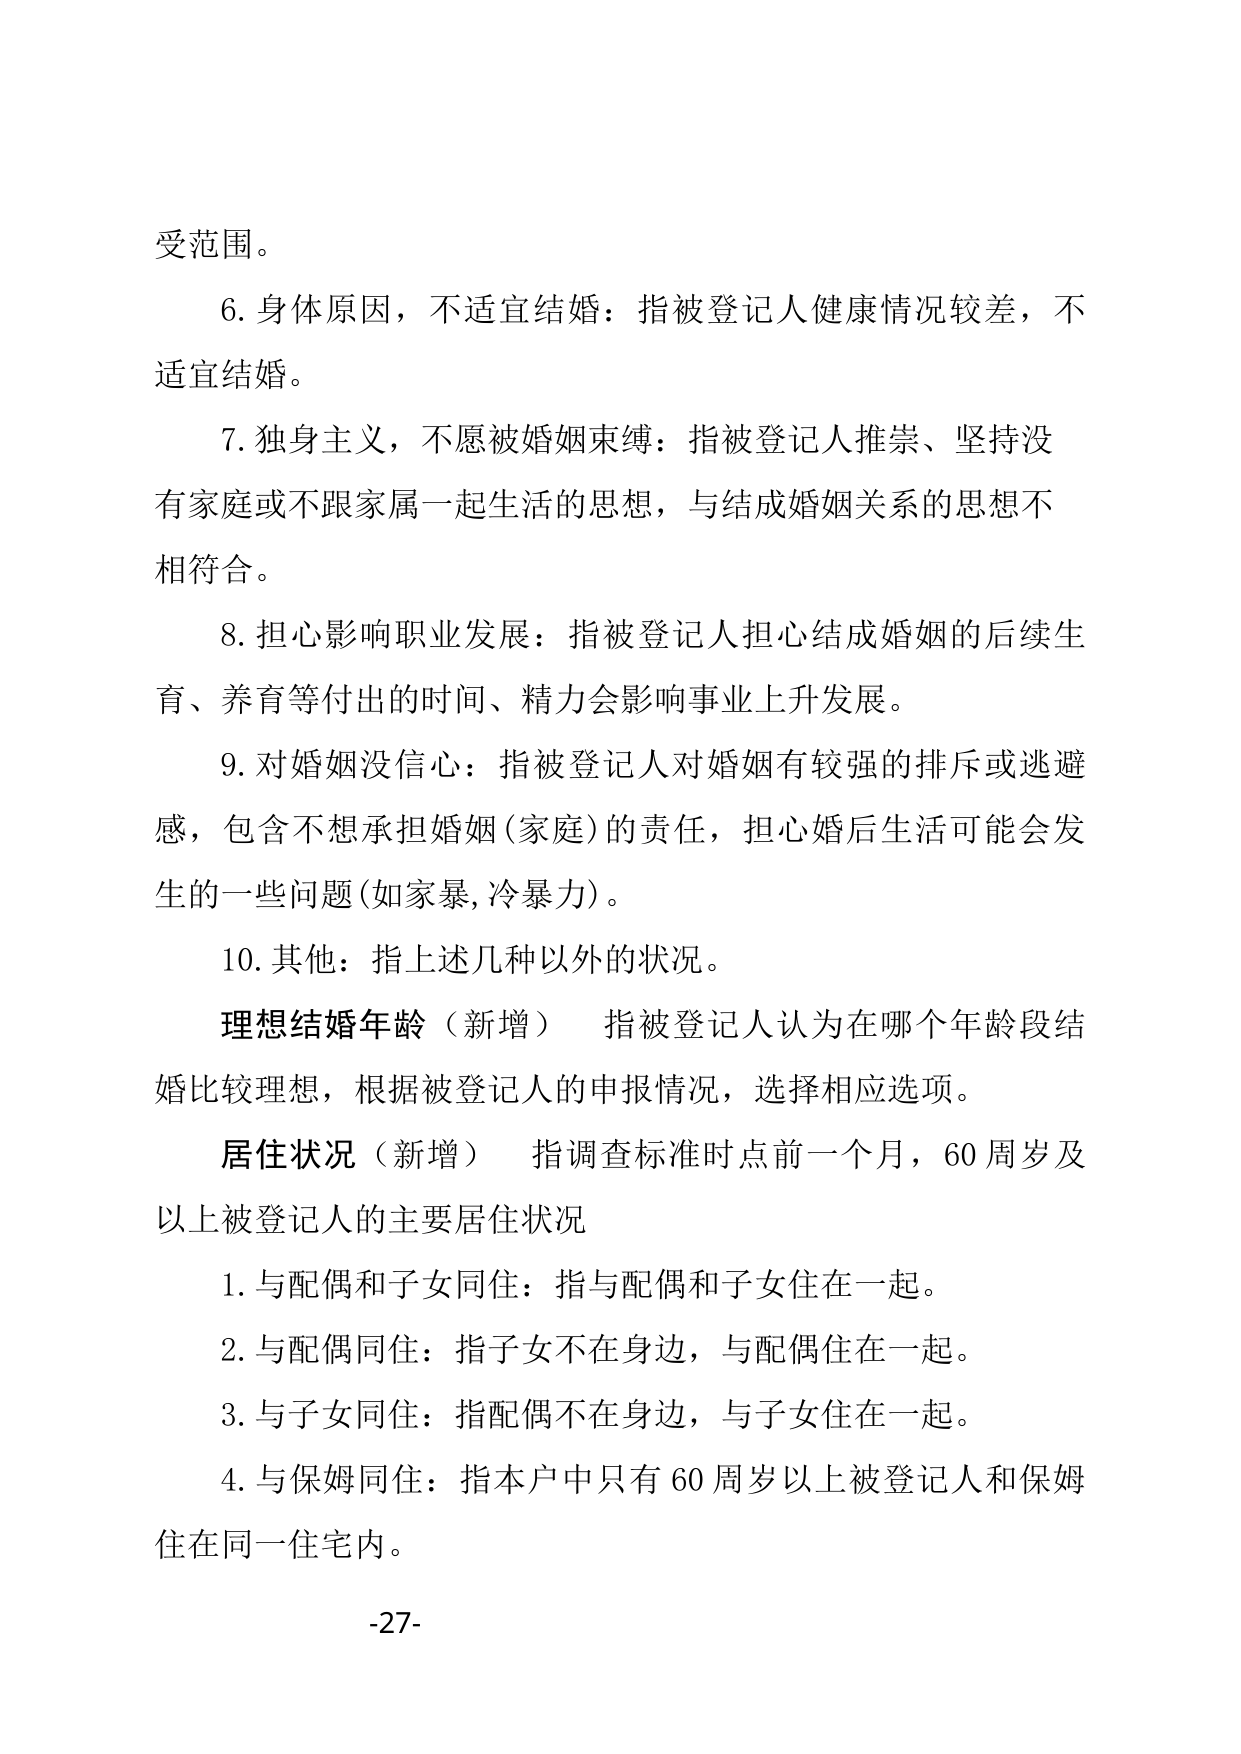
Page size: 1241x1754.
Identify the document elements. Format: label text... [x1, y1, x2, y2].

text 居住状况（新增） 指调查标准时点前一个月，60周岁及以上被登记人的主要居住状况 [153, 1119, 1087, 1249]
text 9.对婚姻没信心：指被登记人对婚姻有较强的排斥或逃避感，包含不想承担婚姻(家庭)的责任，担心婚后生活可能会发生的一些问题(如家暴,冷暴力)。 [153, 729, 1087, 924]
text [153, 209, 1087, 274]
list 2.与配偶同住：指子女不在身边，与配偶住在一起。 [153, 1314, 1087, 1379]
list 1.与配偶和子女同住：指与配偶和子女住在一起。 [153, 1249, 1087, 1314]
list 4.与保姆同住：指本户中只有60周岁以上被登记人和保姆住在同一住宅内。 [153, 1444, 1087, 1574]
list 3.与子女同住：指配偶不在身边，与子女住在一起。 [153, 1379, 1087, 1444]
text 8.担心影响职业发展：指被登记人担心结成婚姻的后续生育、养育等付出的时间、精力会影响事业上升发展。 [153, 599, 1087, 729]
text 理想结婚年龄（新增） 指被登记人认为在哪个年龄段结婚比较理想，根据被登记人的申报情况，选择相应选项。 [153, 989, 1087, 1119]
text 7.独身主义，不愿被婚姻束缚：指被登记人推崇、坚持没有家庭或不跟家属一起生活的思想，与结成婚姻关系的思想不相符合。 [153, 404, 1087, 599]
text 6.身体原因，不适宜结婚：指被登记人健康情况较差，不适宜结婚。 [153, 274, 1087, 404]
text 10.其他：指上述几种以外的状况。 [153, 924, 1087, 989]
